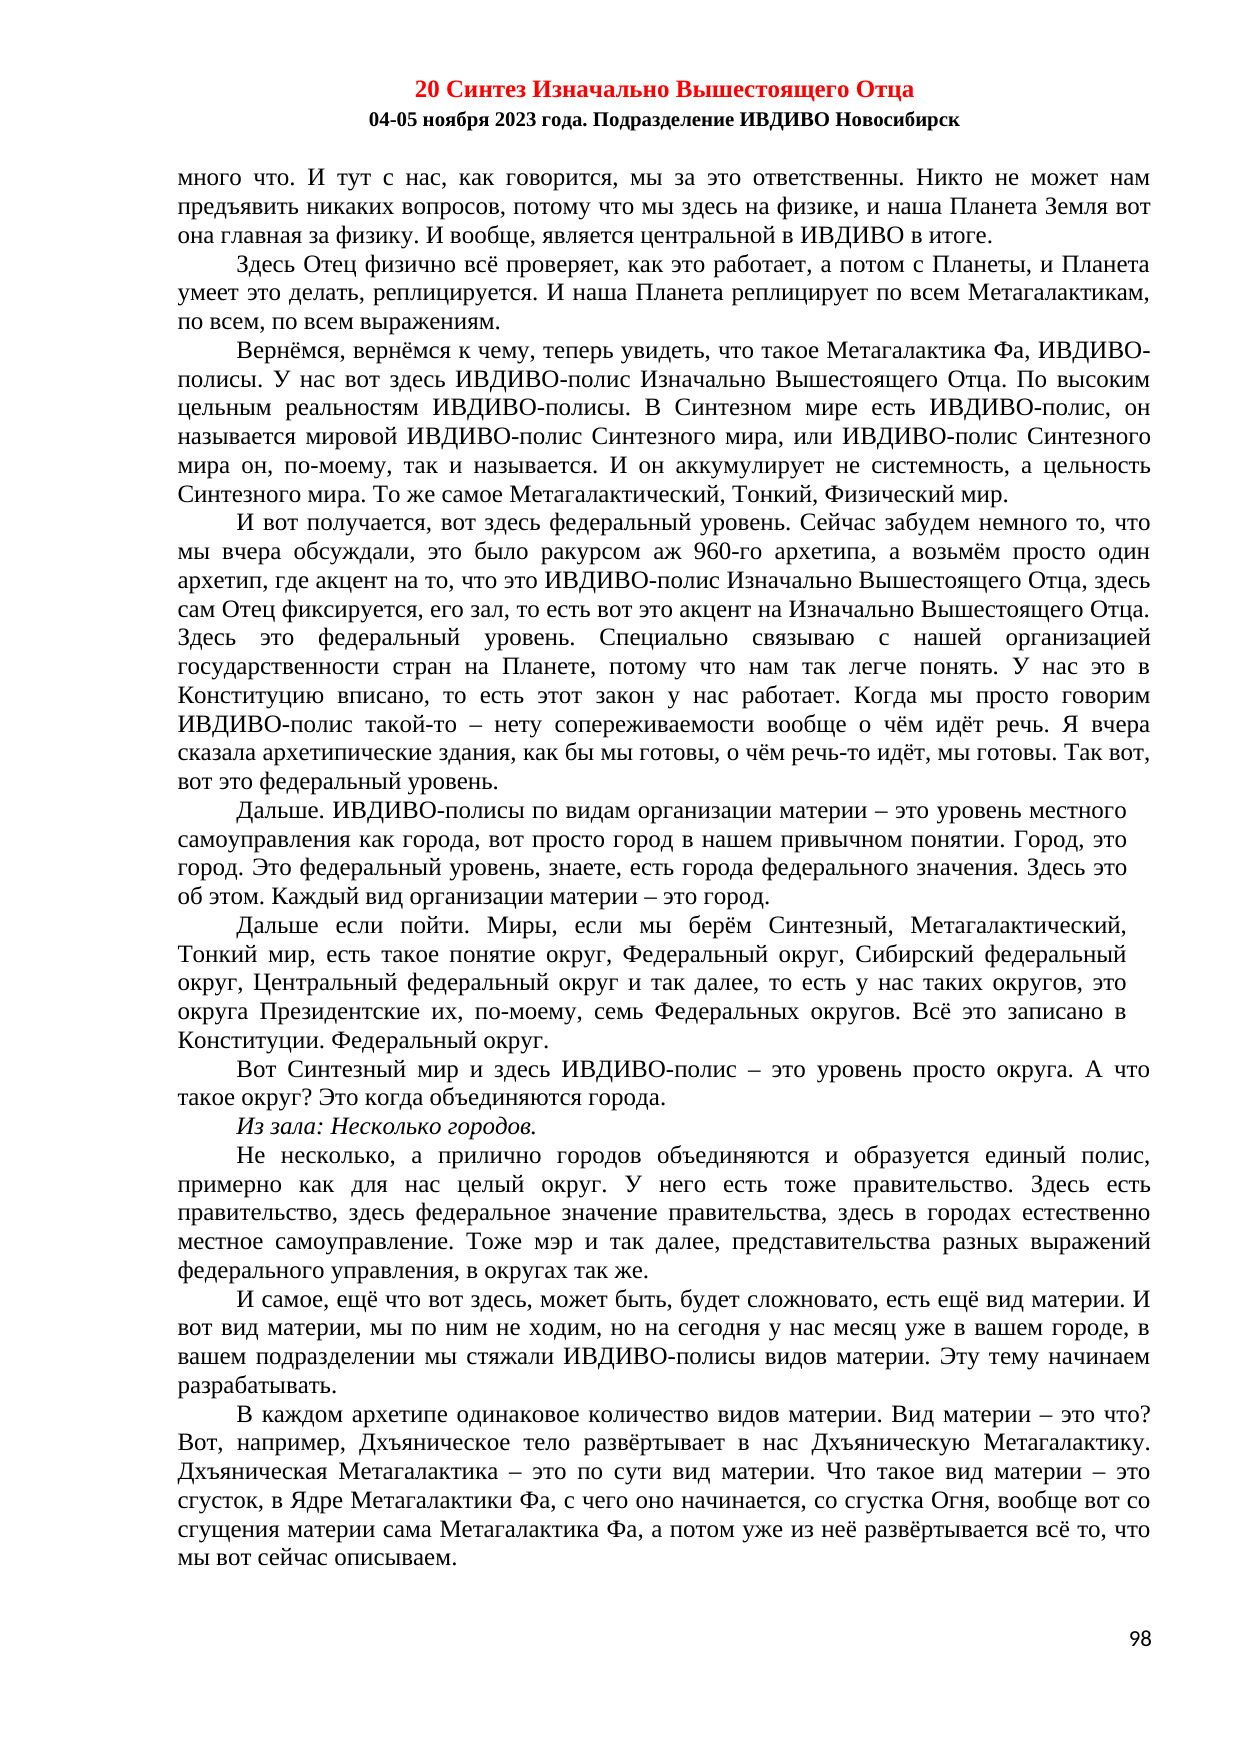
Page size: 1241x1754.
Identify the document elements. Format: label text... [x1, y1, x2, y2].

text Вернёмся, вернёмся к чему, теперь увидеть, что такое Метагалактика Фа, ИВДИВО-полисы. У нас вот здесь ИВДИВО-полис Изначально Вышестоящего Отца. По высоким цельным реальностям ИВДИВО-полисы. В Синтезном мире есть ИВДИВО-полис, он называется мировой ИВДИВО-полис Синтезного мира, или ИВДИВО-полис Синтезного мира он, по-моему, так и называется. И он аккумулирует не системность, а цельность Синтезного мира. То же самое Метагалактический, Тонкий, Физический мир. [177, 335, 1152, 507]
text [177, 162, 1152, 249]
text Дальше если пойти. Миры, если мы берём Синтезный, Метагалактический, Тонкий мир, есть такое понятие округ, Федеральный округ, Сибирский федеральный округ, Центральный федеральный округ и так далее, то есть у нас таких округов, это округа Президентские их, по-моему, семь Федеральных округов. Всё это записано в Конституции. Федеральный округ. [177, 910, 1128, 1054]
text Здесь Отец физично всё проверяет, как это работает, а потом с Планеты, и Планета умеет это делать, реплицируется. И наша Планета реплицирует по всем Метагалактикам, по всем, по всем выражениям. [177, 249, 1152, 335]
text И вот получается, вот здесь федеральный уровень. Сейчас забудем немного то, что мы вчера обсуждали, это было ракурсом аж 960-го архетипа, а возьмём просто один архетип, где акцент на то, что это ИВДИВО-полис Изначально Вышестоящего Отца, здесь сам Отец фиксируется, его зал, то есть вот это акцент на Изначально Вышестоящего Отца. Здесь это федеральный уровень. Специально связываю с нашей организацией государственности стран на Планете, потому что нам так легче понять. У нас это в Конституцию вписано, то есть этот закон у нас работает. Когда мы просто говорим ИВДИВО-полис такой-то – нету сопереживаемости вообще о чём идёт речь. Я вчера сказала архетипические здания, как бы мы готовы, о чём речь-то идёт, мы готовы. Так вот, вот это федеральный уровень. [177, 507, 1152, 795]
text Вот Синтезный мир и здесь ИВДИВО-полис – это уровень просто округа. А что такое округ? Это когда объединяются города. [177, 1054, 1152, 1111]
text Из зала: Несколько городов. [177, 1111, 1152, 1140]
text В каждом архетипе одинаковое количество видов материи. Вид материи – это что? Вот, например, Дхъяническое тело развёртывает в нас Дхъяническую Метагалактику. Дхъяническая Метагалактика – это по сути вид материи. Что такое вид материи – это сгусток, в Ядре Метагалактики Фа, с чего оно начинается, со сгустка Огня, вообще вот со сгущения материи сама Метагалактика Фа, а потом уже из неё развёртывается всё то, что мы вот сейчас описываем. [177, 1399, 1152, 1571]
text И самое, ещё что вот здесь, может быть, будет сложновато, есть ещё вид материи. И вот вид материи, мы по ним не ходим, но на сегодня у нас месяц уже в вашем городе, в вашем подразделении мы стяжали ИВДИВО-полисы видов материи. Эту тему начинаем разрабатывать. [177, 1284, 1152, 1399]
text Дальше. ИВДИВО-полисы по видам организации материи – это уровень местного самоуправления как города, вот просто город в нашем привычном понятии. Город, это город. Это федеральный уровень, знаете, есть города федерального значения. Здесь это об этом. Каждый вид организации материи – это город. [177, 795, 1128, 910]
text Не несколько, а прилично городов объединяются и образуется единый полис, примерно как для нас целый округ. У него есть тоже правительство. Здесь есть правительство, здесь федеральное значение правительства, здесь в городах естественно местное самоуправление. Тоже мэр и так далее, представительства разных выражений федерального управления, в округах так же. [177, 1140, 1152, 1284]
